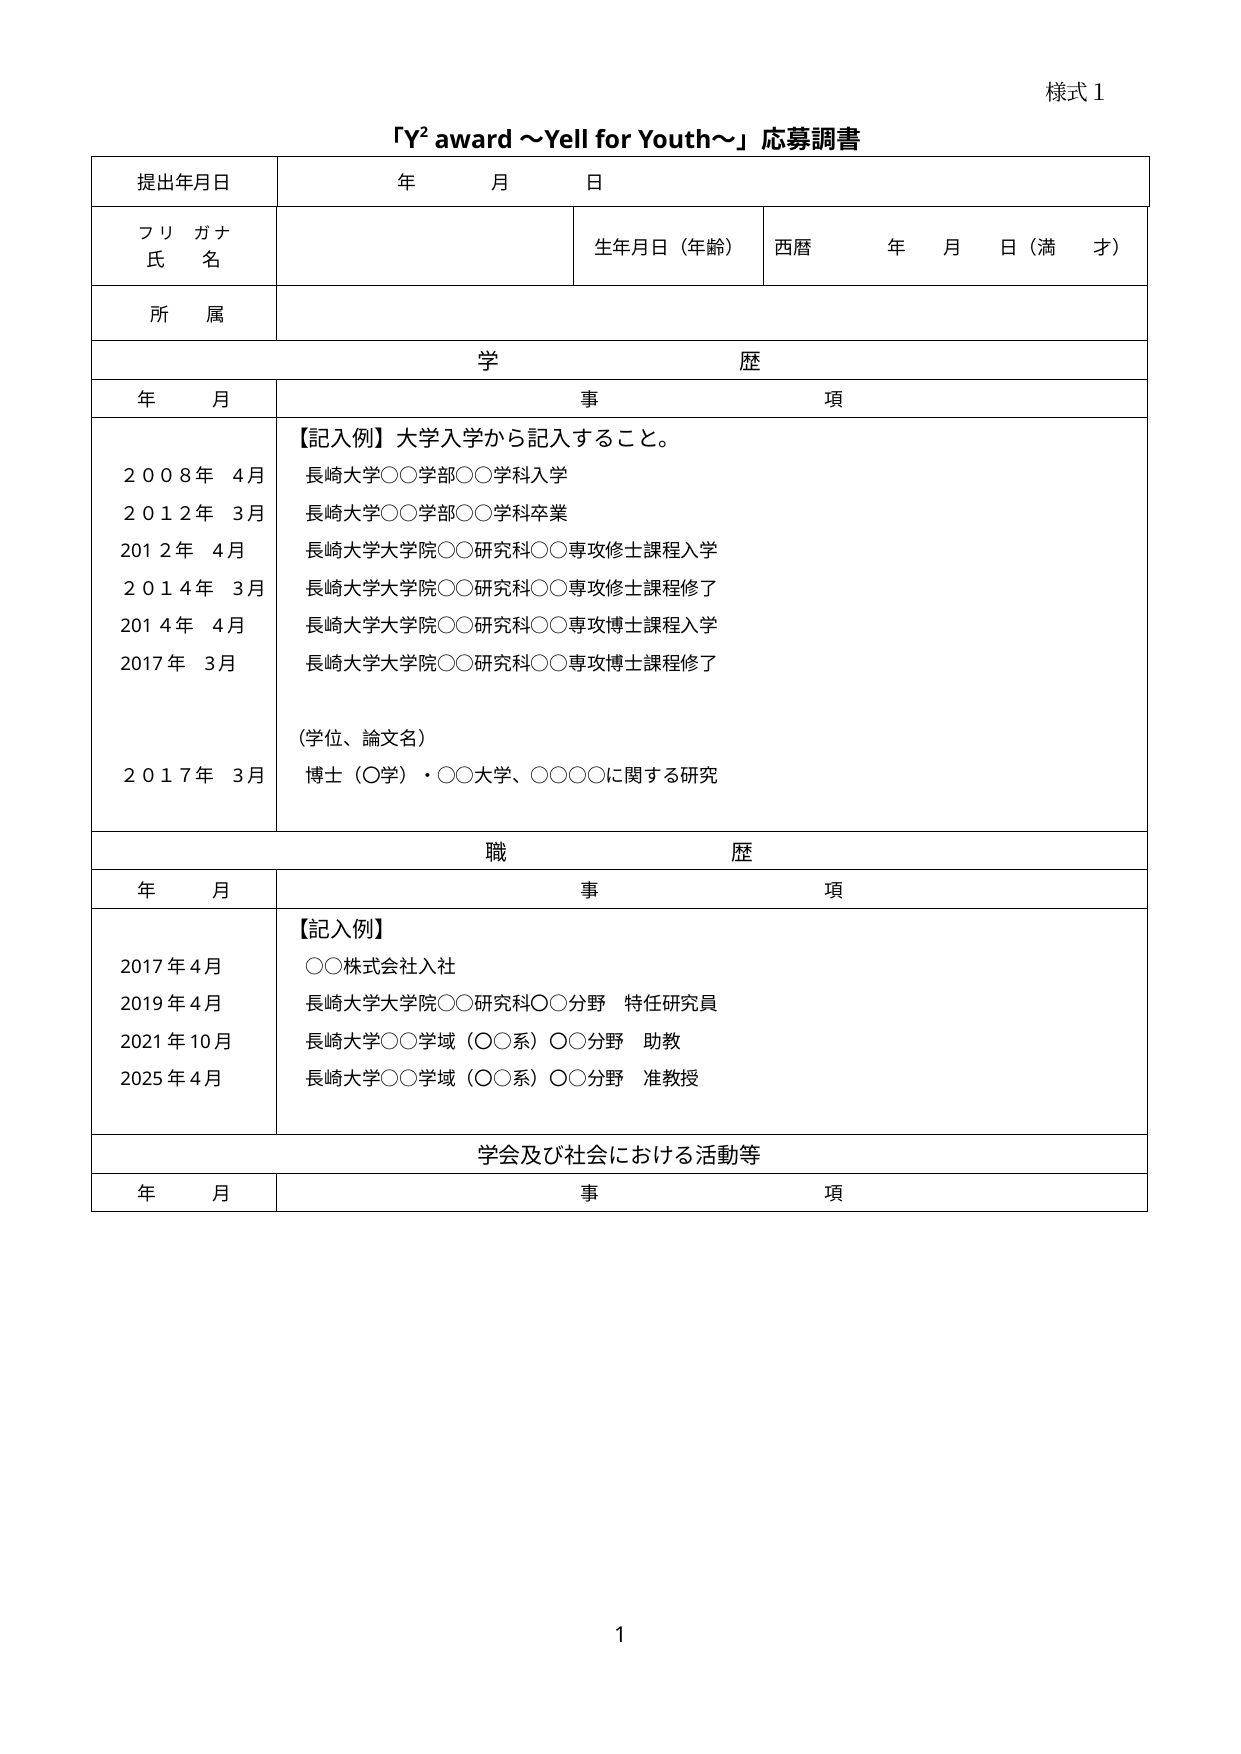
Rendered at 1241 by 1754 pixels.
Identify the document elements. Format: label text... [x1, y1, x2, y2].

table_cell [277, 286, 1147, 340]
table_cell 年 月 [92, 870, 276, 908]
table_cell 2017年 4月 2019年 4月 2021年10月 2025年 4月 [92, 909, 276, 1134]
table_cell 学 歴 [92, 341, 1147, 379]
table_header 年 月 日 [278, 157, 1149, 206]
table_cell [277, 207, 573, 285]
table_cell 事 項 [277, 1174, 1147, 1211]
table_cell [92, 207, 276, 285]
table_cell 事 項 [277, 380, 1147, 417]
table_header 提出年月日 [92, 157, 277, 206]
table_cell 年 月 [92, 380, 276, 417]
table_cell 【記入例】 ○○株式会社入社 長崎大学大学院○○研究科〇○分野 特任研究員 長崎大学○○学域（〇○系）〇○分野 助教 長崎大学○○学域（〇○系）〇○分野 准教授 [277, 909, 1147, 1134]
table_cell 西暦 年 月 日（満 才） [764, 207, 1147, 285]
table_cell ２００８年 4月 ２０１２年 3月 201２年 4月 ２０１４年 3月 201４年 4月 2017年 3月 ２０１７年 3月 [92, 418, 276, 831]
text 「Y2 award ～Yell for Youth～」応募調書 [130, 119, 1110, 156]
table_cell 学会及び社会における活動等 [92, 1135, 1147, 1172]
table_cell 職 歴 [92, 832, 1147, 869]
table_cell 生年月日（年齢） [574, 207, 763, 285]
table_cell 年 月 [92, 1174, 276, 1211]
table_cell 事 項 [277, 870, 1147, 908]
table_cell 【記入例】大学入学から記入すること。 長崎大学○○学部○○学科入学 長崎大学○○学部○○学科卒業 長崎大学大学院○○研究科○○専攻修士課程入学 長崎大学大学院○○研究科○○専攻修士課程修了 長崎大学大学院○○研究科○○専攻博士課程入学 長崎大学大学院○○研究科○○専攻博士課程修了 （学位、論文名） 博士（〇学）・○○大学、○○○○に関する研究 [277, 418, 1147, 831]
table_cell 所 属 [92, 286, 276, 340]
